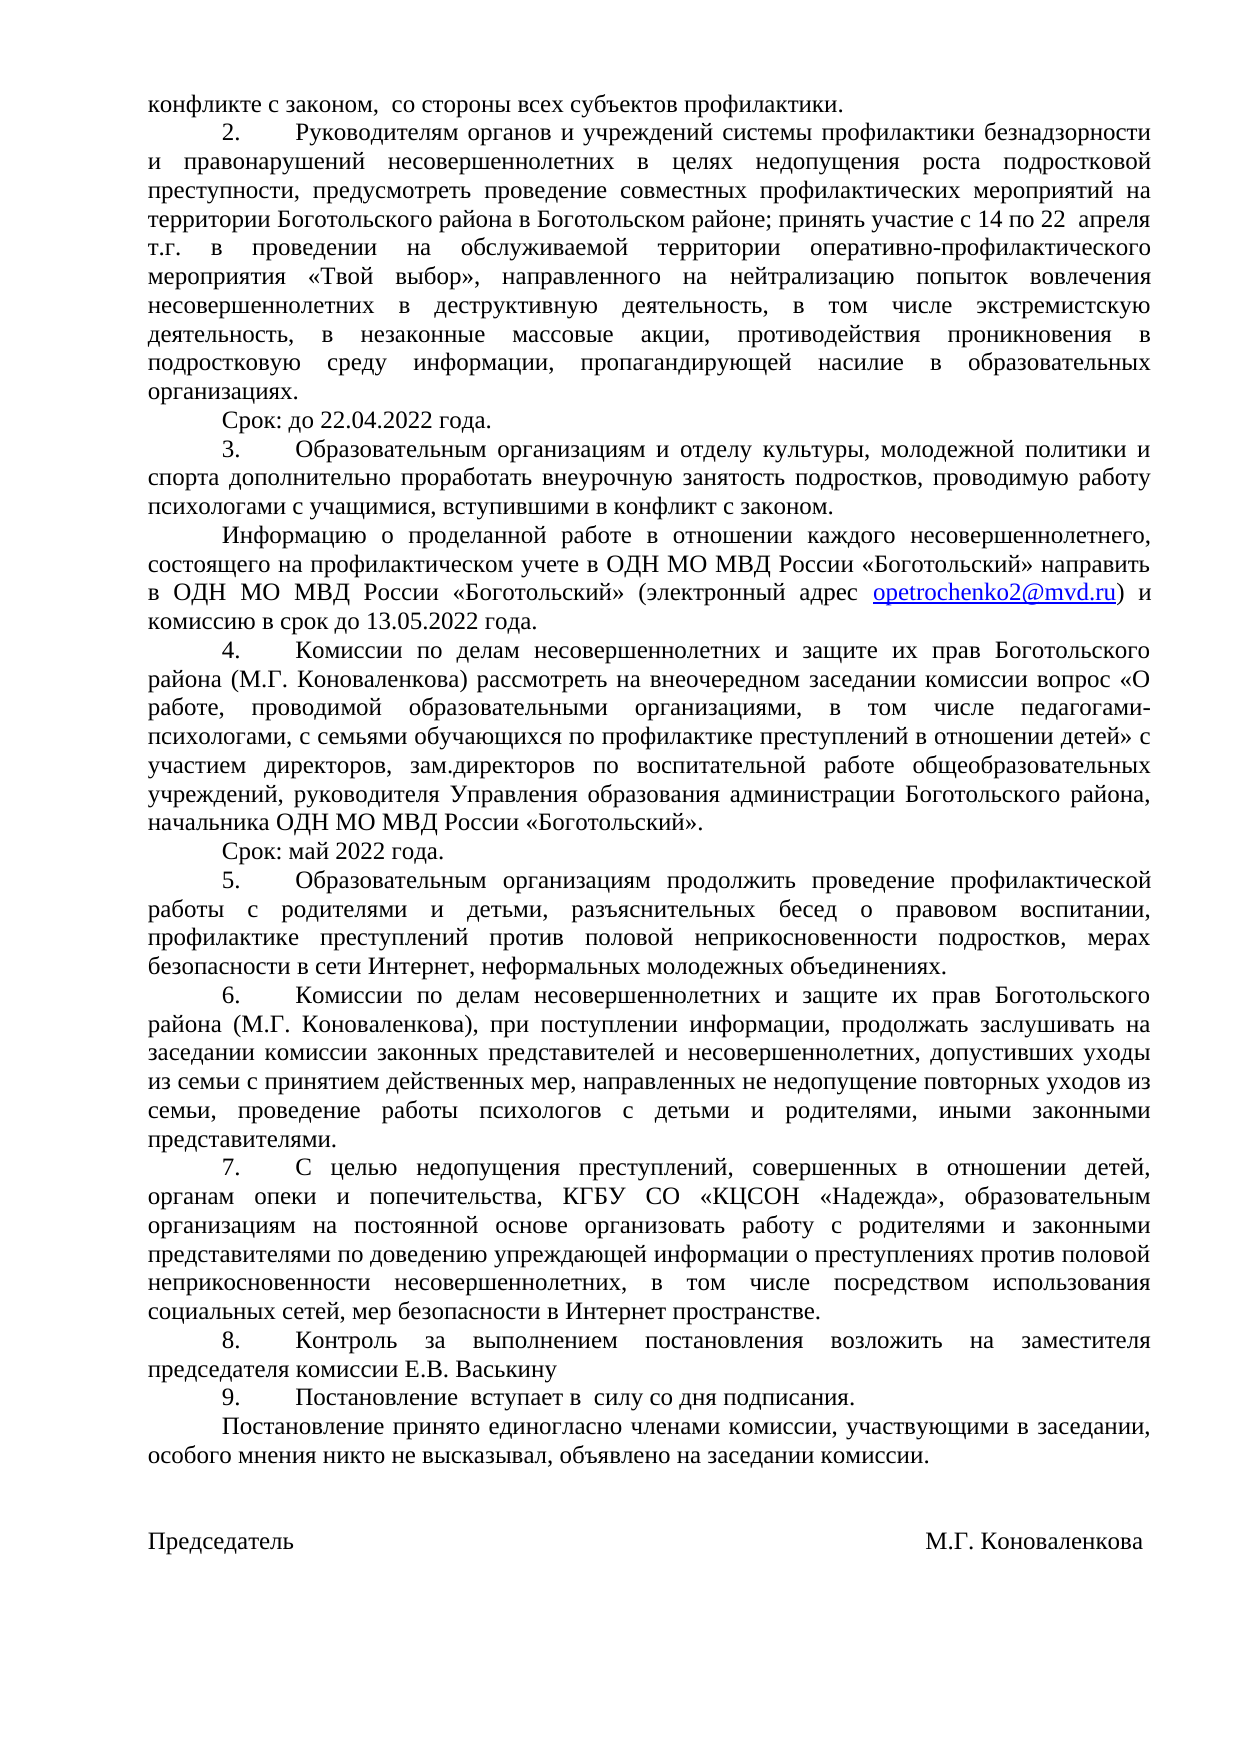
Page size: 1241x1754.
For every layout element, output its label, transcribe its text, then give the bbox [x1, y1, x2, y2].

text Председатель М.Г. Коноваленкова [148, 1526, 1152, 1555]
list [148, 89, 1152, 117]
list Контроль за выполнением постановления возложить на заместителя председателя комиссии Е.В. Васькину [148, 1325, 1152, 1382]
list С целью недопущения преступлений, совершенных в отношении детей, органам опеки и попечительства, КГБУ СО «КЦСОН «Надежда», образовательным организациям на постоянной основе организовать работу с родителями и законными представителями по доведению упреждающей информации о преступлениях против половой неприкосновенности несовершеннолетних, в том числе посредством использования социальных сетей, мер безопасности в Интернет пространстве. [148, 1152, 1152, 1325]
text Срок: май 2022 года. [222, 836, 1152, 865]
list Образовательным организациям продолжить проведение профилактической работы с родителями и детьми, разъяснительных бесед о правовом воспитании, профилактике преступлений против половой неприкосновенности подростков, мерах безопасности в сети Интернет, неформальных молодежных объединениях. [148, 865, 1152, 980]
list Постановление вступает в силу со дня подписания. [148, 1382, 1152, 1411]
list Образовательным организациям и отделу культуры, молодежной политики и спорта дополнительно проработать внеурочную занятость подростков, проводимую работу психологами с учащимися, вступившими в конфликт с законом. [148, 434, 1152, 520]
list Комиссии по делам несовершеннолетних и защите их прав Боготольского района (М.Г. Коноваленкова), при поступлении информации, продолжать заслушивать на заседании комиссии законных представителей и несовершеннолетних, допустивших уходы из семьи с принятием действенных мер, направленных не недопущение повторных уходов из семьи, проведение работы психологов с детьми и родителями, иными законными представителями. [148, 980, 1152, 1152]
text Постановление принято единогласно членами комиссии, участвующими в заседании, особого мнения никто не высказывал, объявлено на заседании комиссии. [148, 1411, 1152, 1469]
text Информацию о проделанной работе в отношении каждого несовершеннолетнего, состоящего на профилактическом учете в ОДН МО МВД России «Боготольский» направить в ОДН МО МВД России «Боготольский» (электронный адрес opetrochenko2@mvd.ru) и комиссию в срок до 13.05.2022 года. [148, 520, 1152, 635]
list Руководителям органов и учреждений системы профилактики безнадзорности и правонарушений несовершеннолетних в целях недопущения роста подростковой преступности, предусмотреть проведение совместных профилактических мероприятий на территории Боготольского района в Боготольском районе; принять участие с 14 по 22 апреля т.г. в проведении на обслуживаемой территории оперативно-профилактического мероприятия «Твой выбор», направленного на нейтрализацию попыток вовлечения несовершеннолетних в деструктивную деятельность, в том числе экстремистскую деятельность, в незаконные массовые акции, противодействия проникновения в подростковую среду информации, пропагандирующей насилие в образовательных организациях. [148, 117, 1152, 405]
list Комиссии по делам несовершеннолетних и защите их прав Боготольского района (М.Г. Коноваленкова) рассмотреть на внеочередном заседании комиссии вопрос «О работе, проводимой образовательными организациями, в том числе педагогами-психологами, с семьями обучающихся по профилактике преступлений в отношении детей» с участием директоров, зам.директоров по воспитательной работе общеобразовательных учреждений, руководителя Управления образования администрации Боготольского района, начальника ОДН МО МВД России «Боготольский». [148, 635, 1152, 836]
text Срок: до 22.04.2022 года. [222, 405, 1152, 434]
